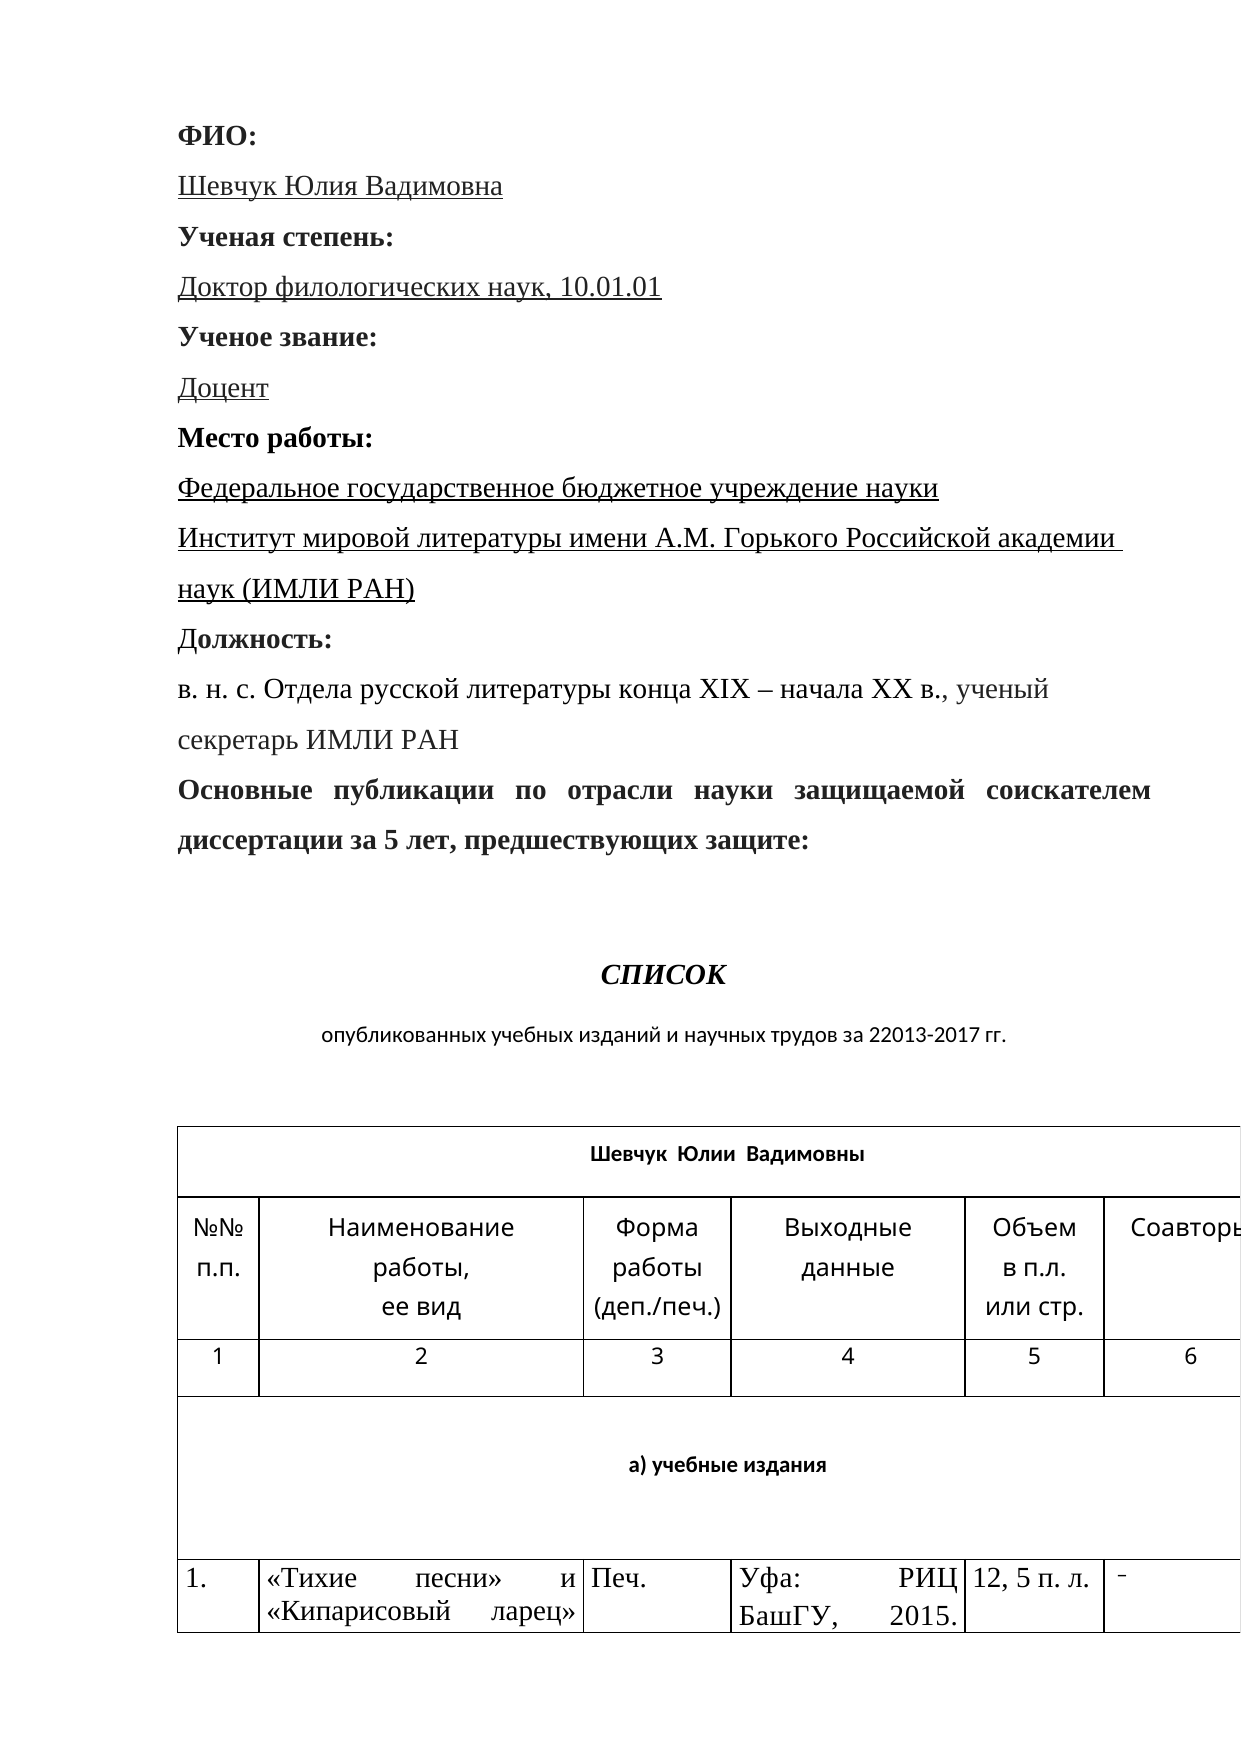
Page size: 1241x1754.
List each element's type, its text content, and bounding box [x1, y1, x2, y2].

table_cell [732, 1560, 964, 1632]
text в. н. с. Отдела русской литературы конца XIX – начала XX в., ученый секретарь ИМЛИ РАН [177, 672, 1152, 755]
text Доктор филологических наук, 10.01.01 [177, 269, 1152, 303]
text опубликованных учебных изданий и научных трудов за 22013-2017 гг. [177, 1020, 1152, 1048]
text Основные публикации по отрасли науки защищаемой соискателем диссертации за 5 лет, предшествующих защите: [177, 772, 1152, 856]
table_cell 5 [966, 1340, 1103, 1396]
text Должность: [177, 621, 1152, 655]
table_cell 3 [584, 1340, 730, 1396]
text Ученое звание: [177, 319, 1152, 353]
subtitle СПИСОК [177, 957, 1152, 991]
table_cell 2 [260, 1340, 583, 1396]
table_cell Соавторы [1105, 1198, 1240, 1339]
text Доцент [177, 370, 1152, 403]
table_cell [260, 1560, 583, 1632]
table_cell – [1105, 1560, 1240, 1632]
table_cell 1 [178, 1340, 258, 1396]
table_cell 4 [732, 1340, 964, 1396]
text Федеральное государственное бюджетное учреждение науки [177, 470, 1152, 504]
table_cell 1. [178, 1560, 258, 1632]
text ФИО: [177, 118, 1152, 152]
table_cell Форма работы (деп./печ.) [584, 1198, 730, 1339]
table_cell Наименование работы, ее вид [260, 1198, 583, 1339]
table_cell Объем в п.л. или стр. [966, 1198, 1103, 1339]
table_header Шевчук Юлии Вадимовны [178, 1127, 1240, 1196]
table_cell а) учебные издания [178, 1397, 1240, 1559]
table_cell 12, 5 п. л. [966, 1560, 1103, 1632]
table_cell №№ п.п. [178, 1198, 258, 1339]
text Место работы: [177, 420, 1152, 453]
text Шевчук Юлия Вадимовна [177, 168, 1152, 202]
table_cell Выходные данные [732, 1198, 964, 1339]
table_cell 6 [1105, 1340, 1240, 1396]
text Ученая степень: [177, 219, 1152, 252]
table_cell Печ. [584, 1560, 730, 1632]
text Институт мировой литературы имени А.М. Горького Российской академии наук (ИМЛИ РАН) [177, 521, 1152, 604]
